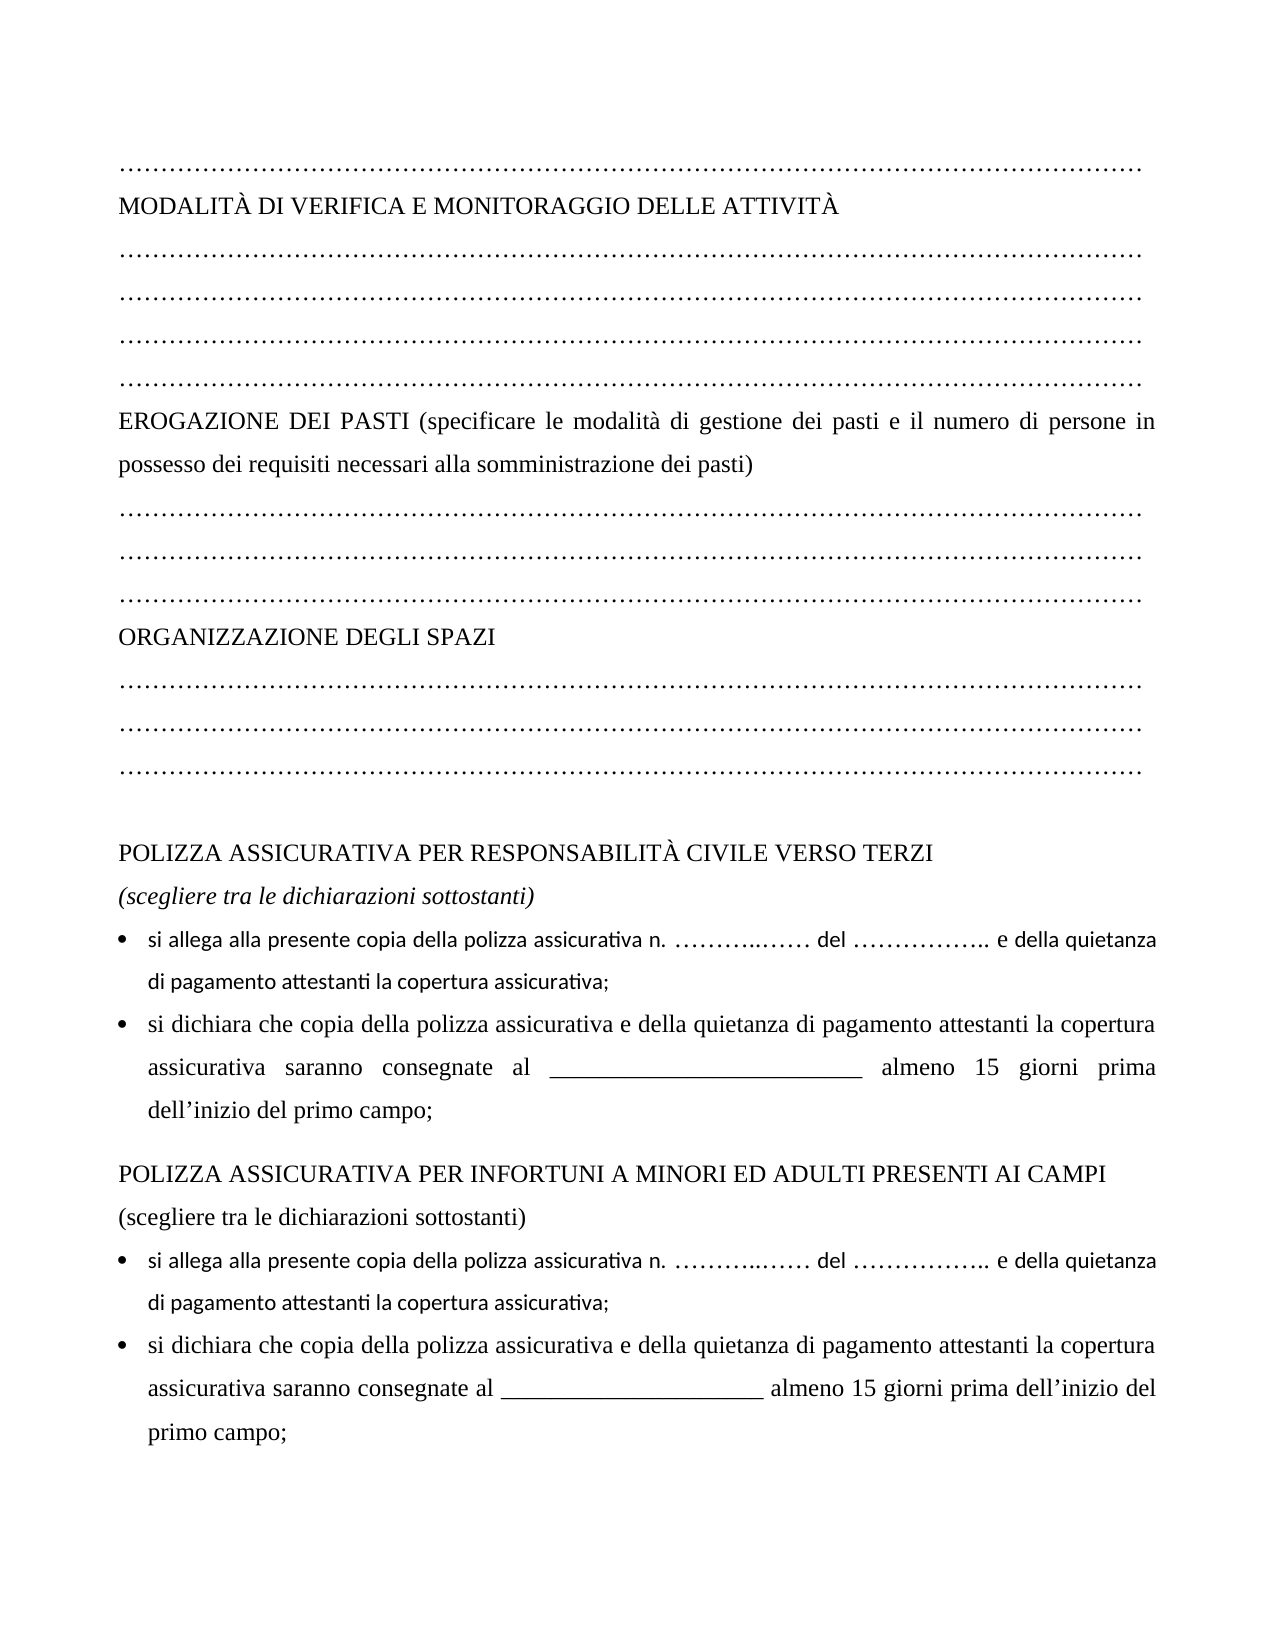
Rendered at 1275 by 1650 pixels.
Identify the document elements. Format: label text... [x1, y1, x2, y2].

text POLIZZA ASSICURATIVA PER INFORTUNI A MINORI ED ADULTI PRESENTI AI CAMPI [118, 1159, 1157, 1188]
text (scegliere tra le dichiarazioni sottostanti) [118, 881, 1157, 909]
text MODALITà DI VERIFICA E MONITORAGGIO DELLE ATTIVITà [118, 191, 1157, 219]
text POLIZZA ASSICURATIVA PER RESPONSABILITà CIVILE VERSO TERZI [118, 838, 1157, 866]
list si dichiara che copia della polizza assicurativa e della quietanza di pagamento attestanti la copertura assicurativa saranno consegnate al _____________________ almeno 15 giorni prima dell’inizio del primo campo; [118, 1330, 1157, 1445]
list si allega alla presente copia della polizza assicurativa n. ………..…… del …………….. e della quietanza di pagamento attestanti la copertura assicurativa; [118, 924, 1157, 995]
list si dichiara che copia della polizza assicurativa e della quietanza di pagamento attestanti la copertura assicurativa saranno consegnate al _________________________ almeno 15 giorni prima dell’inizio del primo campo; [118, 1009, 1157, 1124]
text ……………………………………………………………………………………………………………………………………………………………………………………………………………………………………………………………………………………………………………………………………………………………………………………………………………………………………………………EROGAZIONE DEI PASTI (specificare le modalità di gestione dei pasti e il numero di persone in possesso dei requisiti necessari alla somministrazione dei pasti) [118, 234, 1157, 478]
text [118, 148, 1157, 176]
text (scegliere tra le dichiarazioni sottostanti) [118, 1202, 1157, 1231]
text ………………………………………………………………………………………………………………………………………………………………………………………………………………………………………………………………………………………………………………………………………ORGANIZZAZIONE DEGLI SPAZI [118, 493, 1157, 651]
list si allega alla presente copia della polizza assicurativa n. ………..…… del …………….. e della quietanza di pagamento attestanti la copertura assicurativa; [118, 1245, 1157, 1316]
text ……………………………………………………………………………………………………………………………………………………………………………………………………………………………………………………………………………………………………………………………………… [118, 665, 1157, 780]
